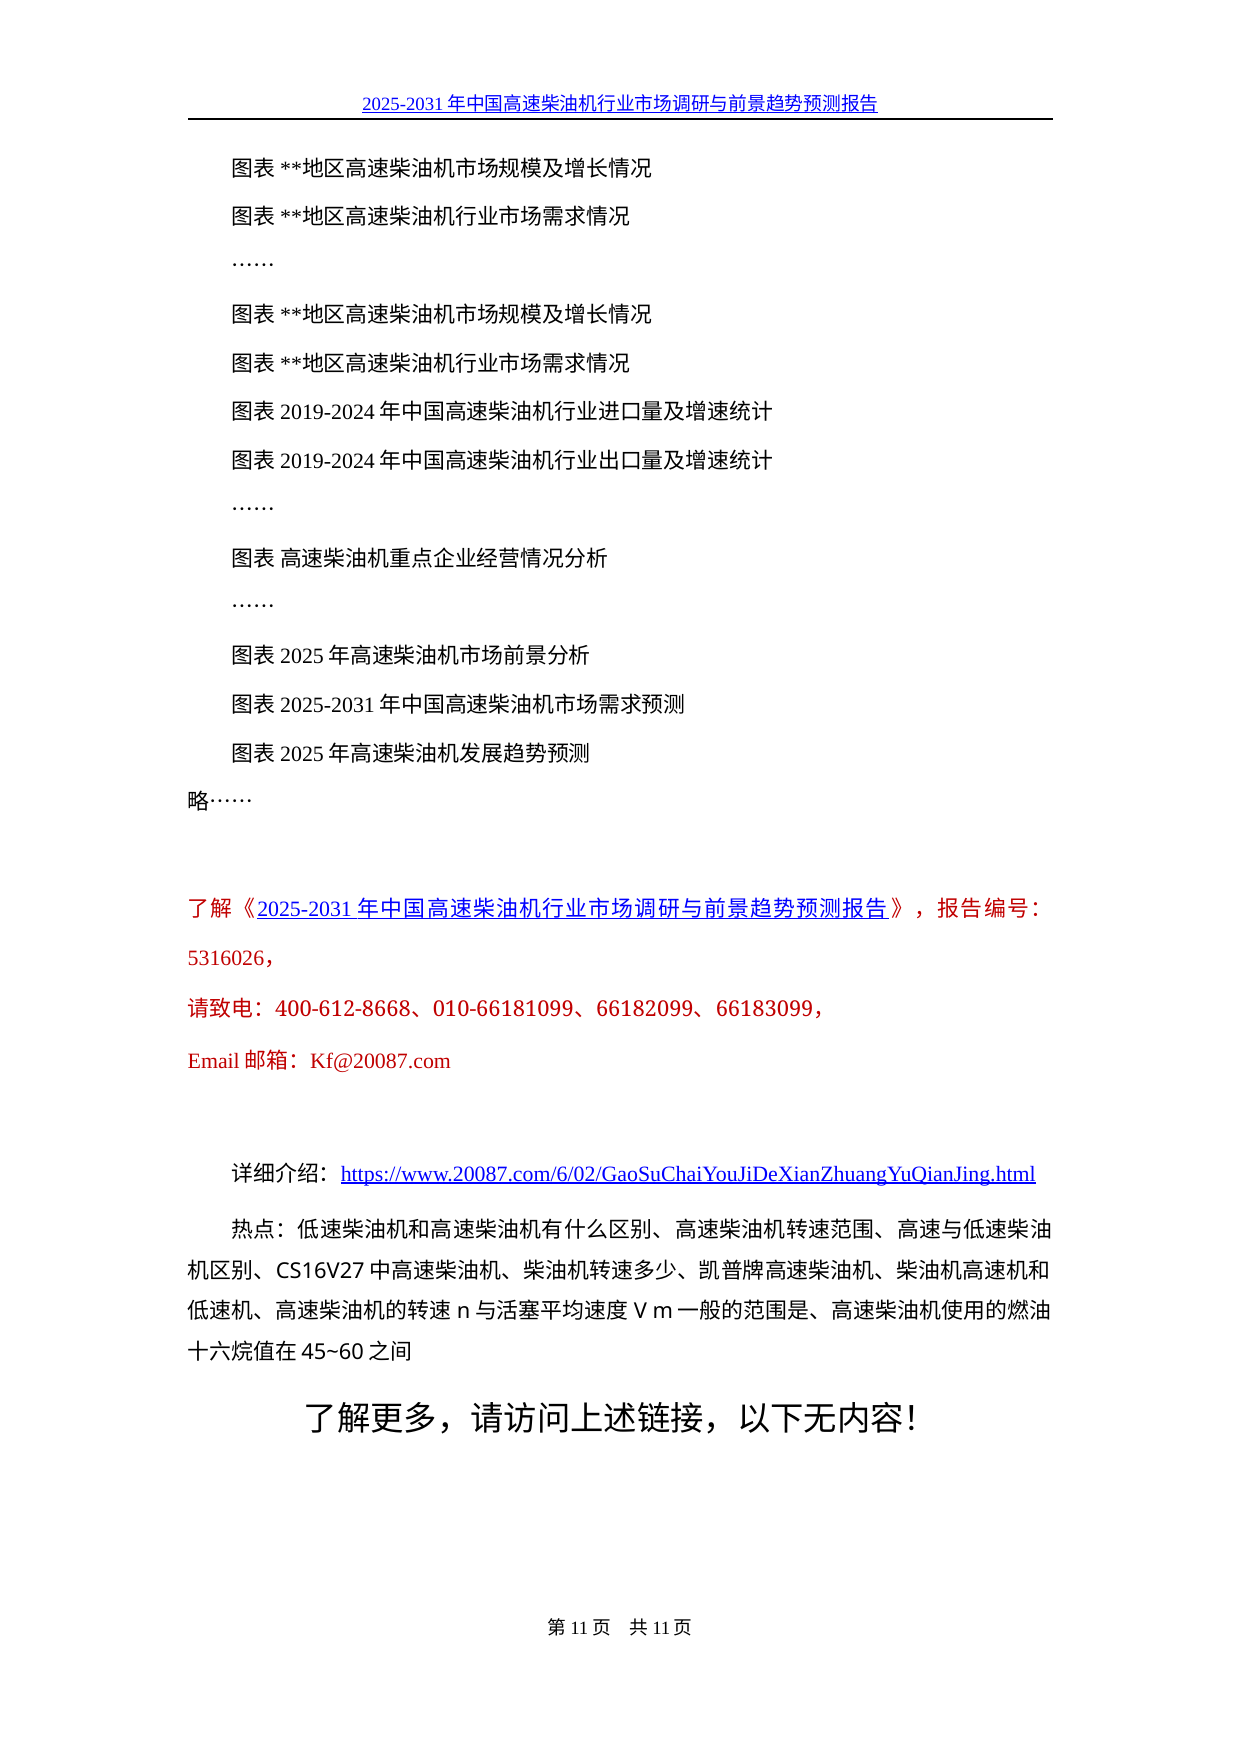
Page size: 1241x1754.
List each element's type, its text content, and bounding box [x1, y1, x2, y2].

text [187, 150, 1053, 816]
text 详细介绍：https://www.20087.com/6/02/GaoSuChaiYouJiDeXianZhuangYuQianJing.html [187, 1155, 1053, 1188]
title 了解更多，请访问上述链接，以下无内容！ [187, 1384, 1053, 1449]
text 请致电：400-612-8668、010-66181099、66182099、66183099， [187, 991, 1053, 1023]
text 了解《2025-2031年中国高速柴油机行业市场调研与前景趋势预测报告》，报告编号：5316026， [187, 890, 1053, 972]
text 热点：低速柴油机和高速柴油机有什么区别、高速柴油机转速范围、高速与低速柴油机区别、CS16V27中高速柴油机、柴油机转速多少、凯普牌高速柴油机、柴油机高速机和低速机、高速柴油机的转速n与活塞平均速度V m一般的范围是、高速柴油机使用的燃油十六烷值在45~60之间 [187, 1212, 1053, 1366]
text Email邮箱：Kf@20087.com [187, 1042, 1053, 1075]
